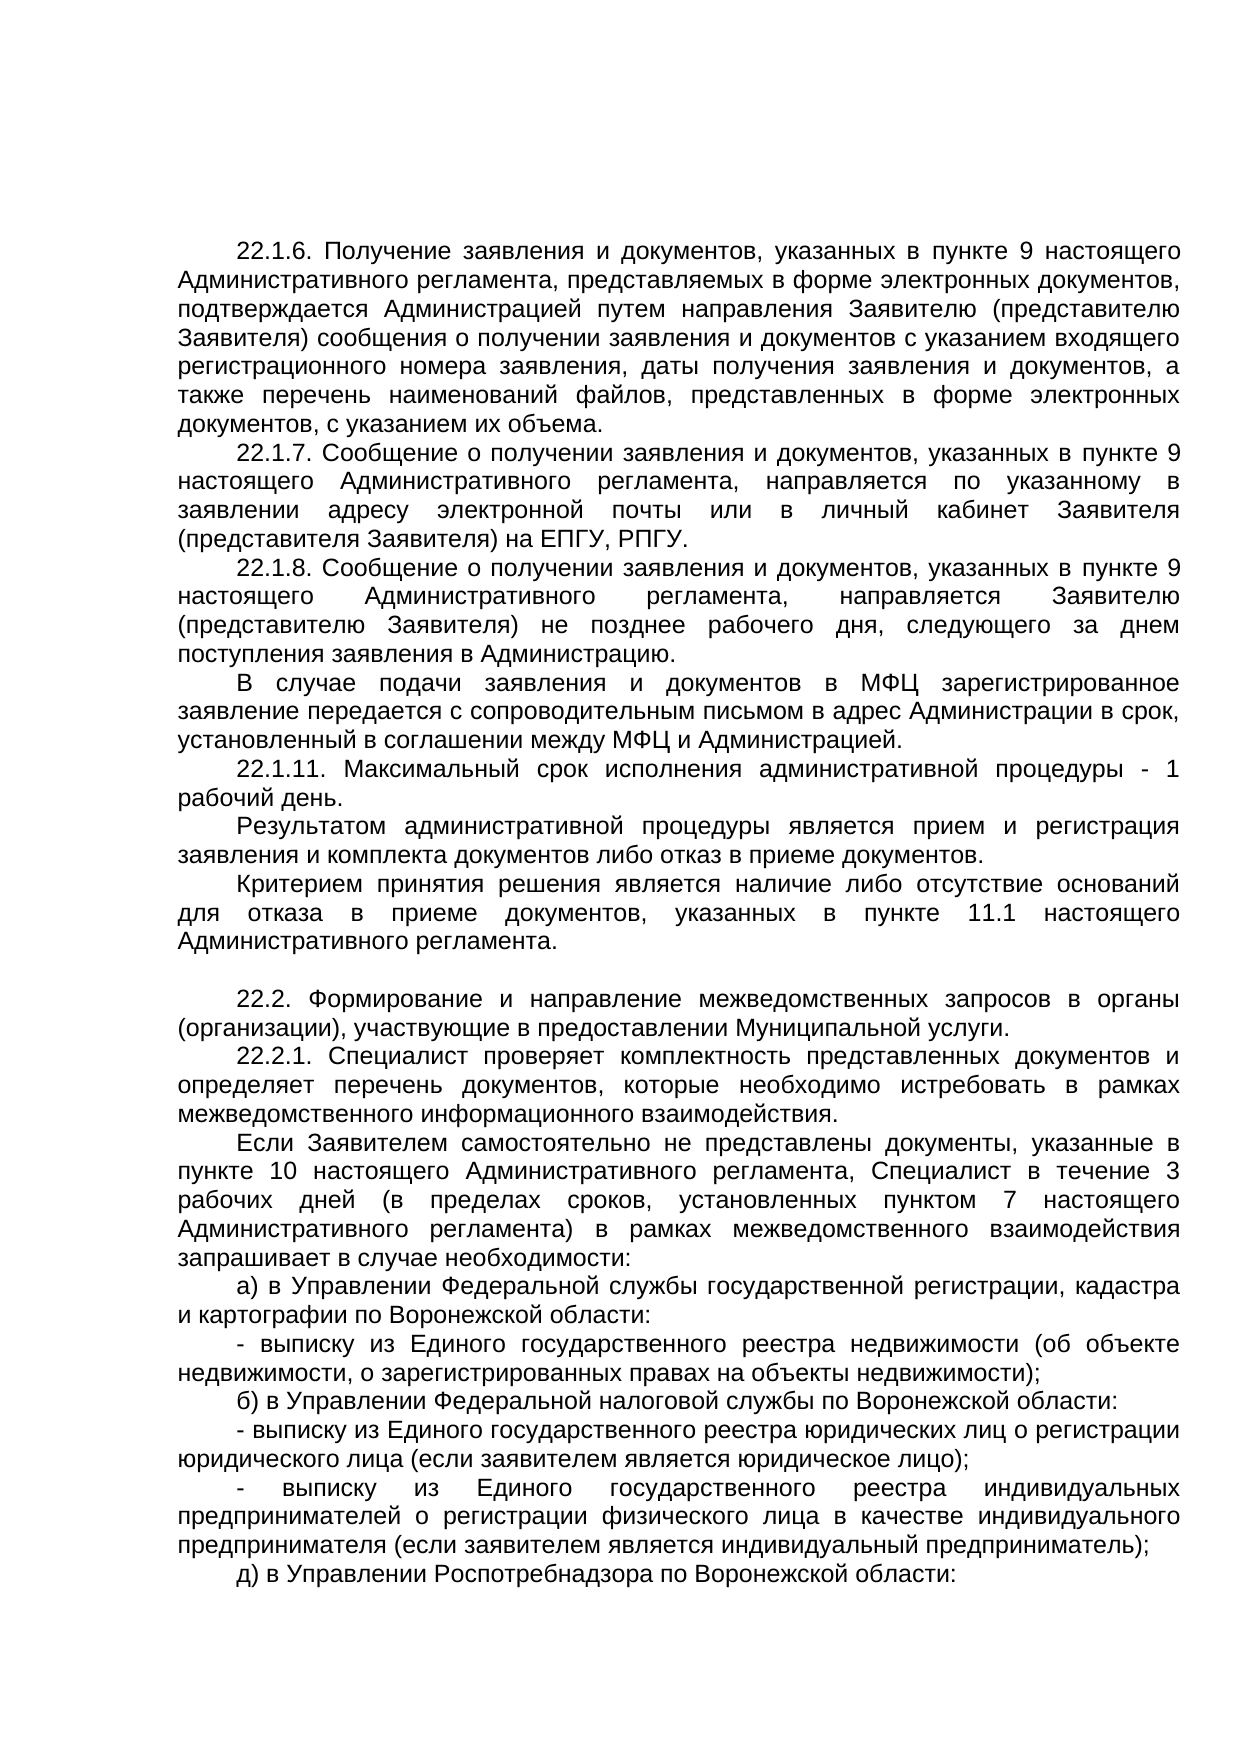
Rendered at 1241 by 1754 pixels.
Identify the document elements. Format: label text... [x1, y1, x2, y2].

list 22.1.8. Сообщение о получении заявления и документов, указанных в пункте 9 настоящего Административного регламента, направляется Заявителю (представителю Заявителя) не позднее рабочего дня, следующего за днем поступления заявления в Администрацию. [177, 552, 1181, 667]
text д) в Управлении Роспотребнадзора по Воронежской области: [177, 1559, 1181, 1587]
text 22.1.11. Максимальный срок исполнения административной процедуры - 1 рабочий день. [177, 754, 1181, 811]
list Критерием принятия решения является наличие либо отсутствие оснований для отказа в приеме документов, указанных в пункте 11.1 настоящего Административного регламента. [177, 869, 1181, 955]
text Если Заявителем самостоятельно не представлены документы, указанные в пункте 10 настоящего Административного регламента, Специалист в течение 3 рабочих дней (в пределах сроков, установленных пунктом 7 настоящего Административного регламента) в рамках межведомственного взаимодействия запрашивает в случае необходимости: [177, 1127, 1181, 1271]
text - выписку из Единого государственного реестра индивидуальных предпринимателей о регистрации физического лица в качестве индивидуального предпринимателя (если заявителем является индивидуальный предприниматель); [177, 1472, 1181, 1559]
text б) в Управлении Федеральной налоговой службы по Воронежской области: [177, 1386, 1181, 1415]
list 22.1.7. Сообщение о получении заявления и документов, указанных в пункте 9 настоящего Административного регламента, направляется по указанному в заявлении адресу электронной почты или в личный кабинет Заявителя (представителя Заявителя) на ЕПГУ, РПГУ. [177, 437, 1181, 552]
text - выписку из Единого государственного реестра недвижимости (об объекте недвижимости, о зарегистрированных правах на объекты недвижимости); [177, 1329, 1181, 1386]
list 22.2.1. Специалист проверяет комплектность представленных документов и определяет перечень документов, которые необходимо истребовать в рамках межведомственного информационного взаимодействия. [177, 1041, 1181, 1127]
list 22.2. Формирование и направление межведомственных запросов в органы (организации), участвующие в предоставлении Муниципальной услуги. [177, 984, 1181, 1041]
list В случае подачи заявления и документов в МФЦ зарегистрированное заявление передается с сопроводительным письмом в адрес Администрации в срок, установленный в соглашении между МФЦ и Администрацией. [177, 667, 1181, 754]
text а) в Управлении Федеральной службы государственной регистрации, кадастра и картографии по Воронежской области: [177, 1271, 1181, 1329]
text - выписку из Единого государственного реестра юридических лиц о регистрации юридического лица (если заявителем является юридическое лицо); [177, 1415, 1181, 1472]
list 22.1.6. Получение заявления и документов, указанных в пункте 9 настоящего Административного регламента, представляемых в форме электронных документов, подтверждается Администрацией путем направления Заявителю (представителю Заявителя) сообщения о получении заявления и документов с указанием входящего регистрационного номера заявления, даты получения заявления и документов, а также перечень наименований файлов, представленных в форме электронных документов, с указанием их объема. [177, 236, 1181, 437]
text Результатом административной процедуры является прием и регистрация заявления и комплекта документов либо отказ в приеме документов. [177, 811, 1181, 869]
